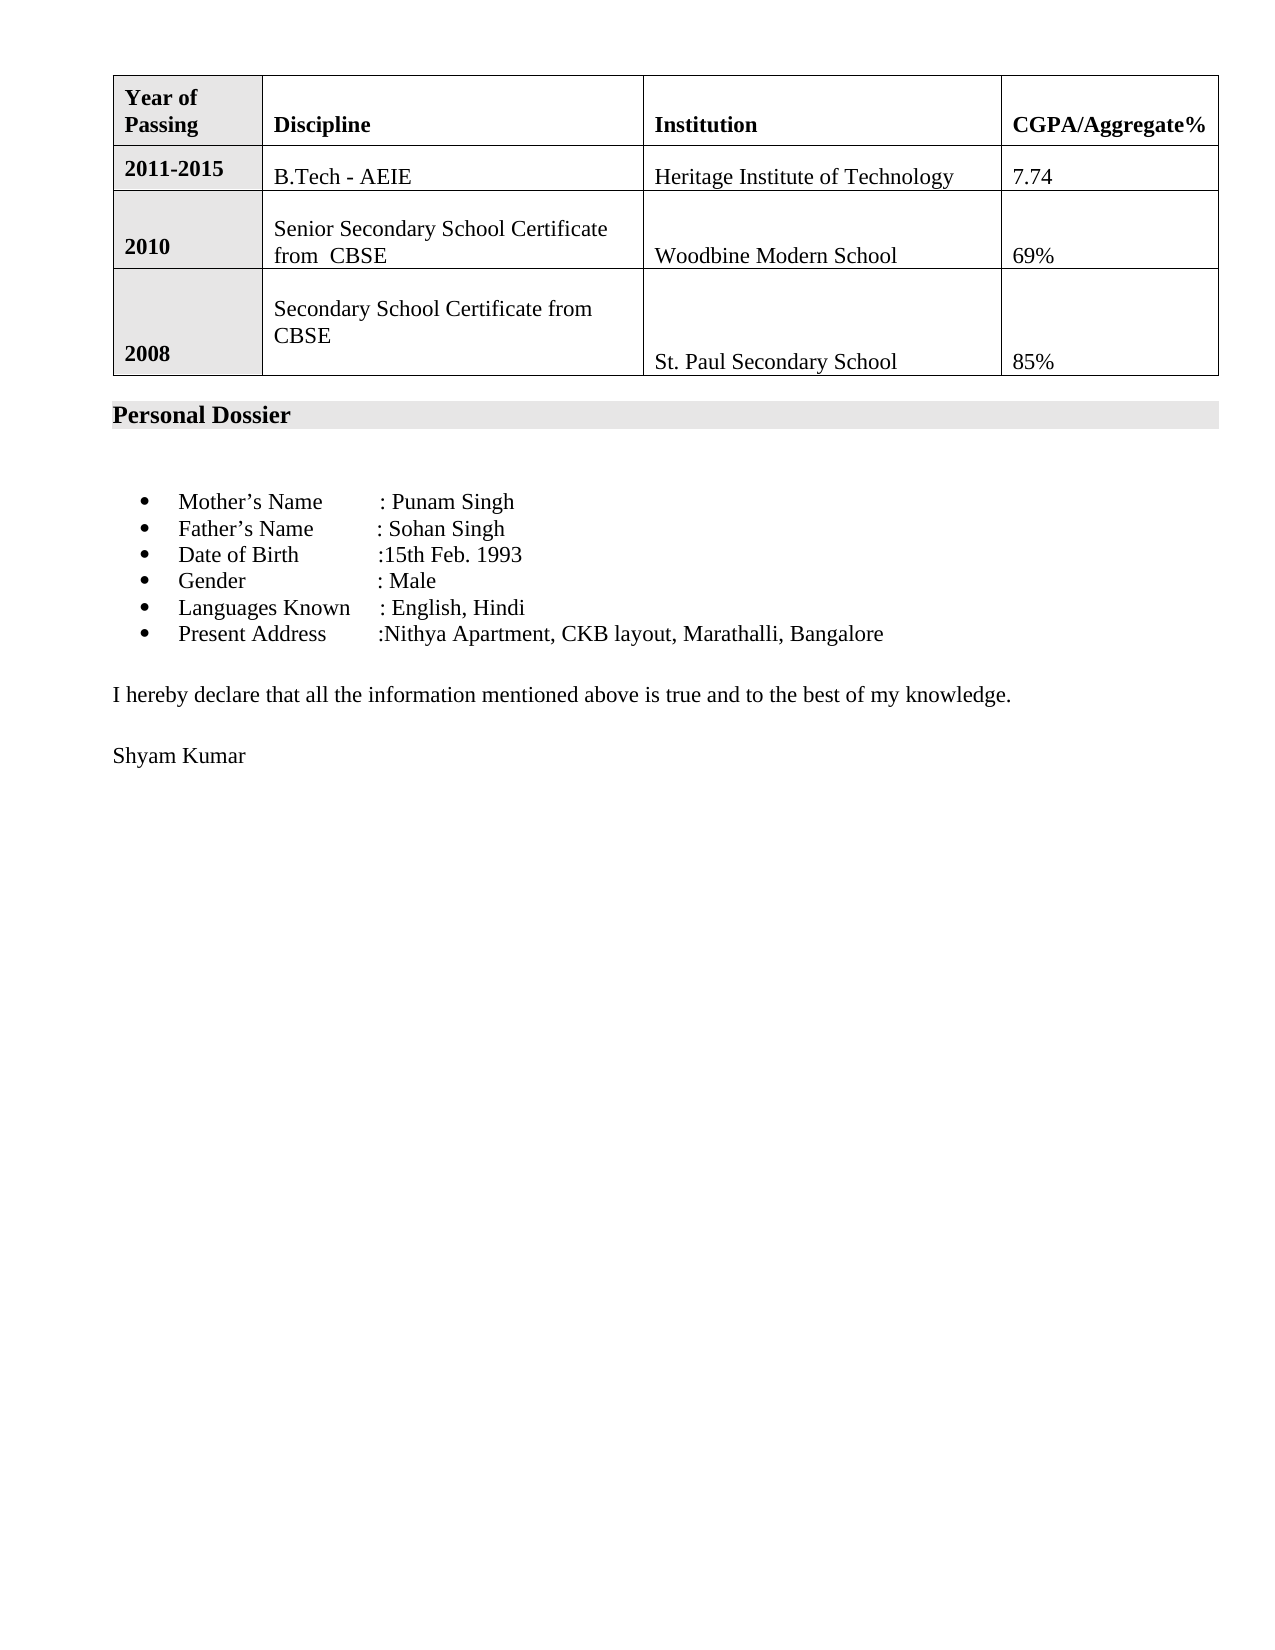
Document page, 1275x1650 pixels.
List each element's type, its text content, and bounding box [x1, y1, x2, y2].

table_header Discipline [263, 76, 643, 145]
table_header Institution [644, 76, 1001, 145]
table_cell 2008 [114, 269, 262, 374]
list Gender : Male [141, 567, 1219, 594]
table_cell 69% [1002, 191, 1218, 268]
text I hereby declare that all the information mentioned above is true and to the best of my knowledge. [112, 681, 1219, 707]
table_cell 7.74 [1002, 146, 1218, 189]
list Date of Birth :15th Feb. 1993 [141, 541, 1219, 567]
table_cell 2011-2015 [114, 146, 262, 189]
table_cell Woodbine Modern School [644, 191, 1001, 268]
table_cell Heritage Institute of Technology [644, 146, 1001, 189]
table_cell 2010 [114, 191, 262, 268]
table_cell Senior Secondary School Certificate from CBSE [263, 191, 643, 268]
list Mother’s Name : Punam Singh [141, 488, 1219, 515]
table_cell B.Tech - AEIE [263, 146, 643, 189]
table_cell 85% [1002, 269, 1218, 374]
list Present Address :Nithya Apartment, CKB layout, Marathalli, Bangalore [141, 620, 1219, 646]
list Father’s Name : Sohan Singh [141, 515, 1219, 541]
list Languages Known : English, Hindi [141, 594, 1219, 620]
text Personal Dossier [112, 401, 1219, 429]
table_header CGPA/Aggregate% [1002, 76, 1218, 145]
text Shyam Kumar [112, 742, 1219, 768]
table_cell Secondary School Certificate from CBSE [263, 269, 643, 374]
table_header Year of Passing [114, 76, 262, 145]
table_cell St. Paul Secondary School [644, 269, 1001, 374]
